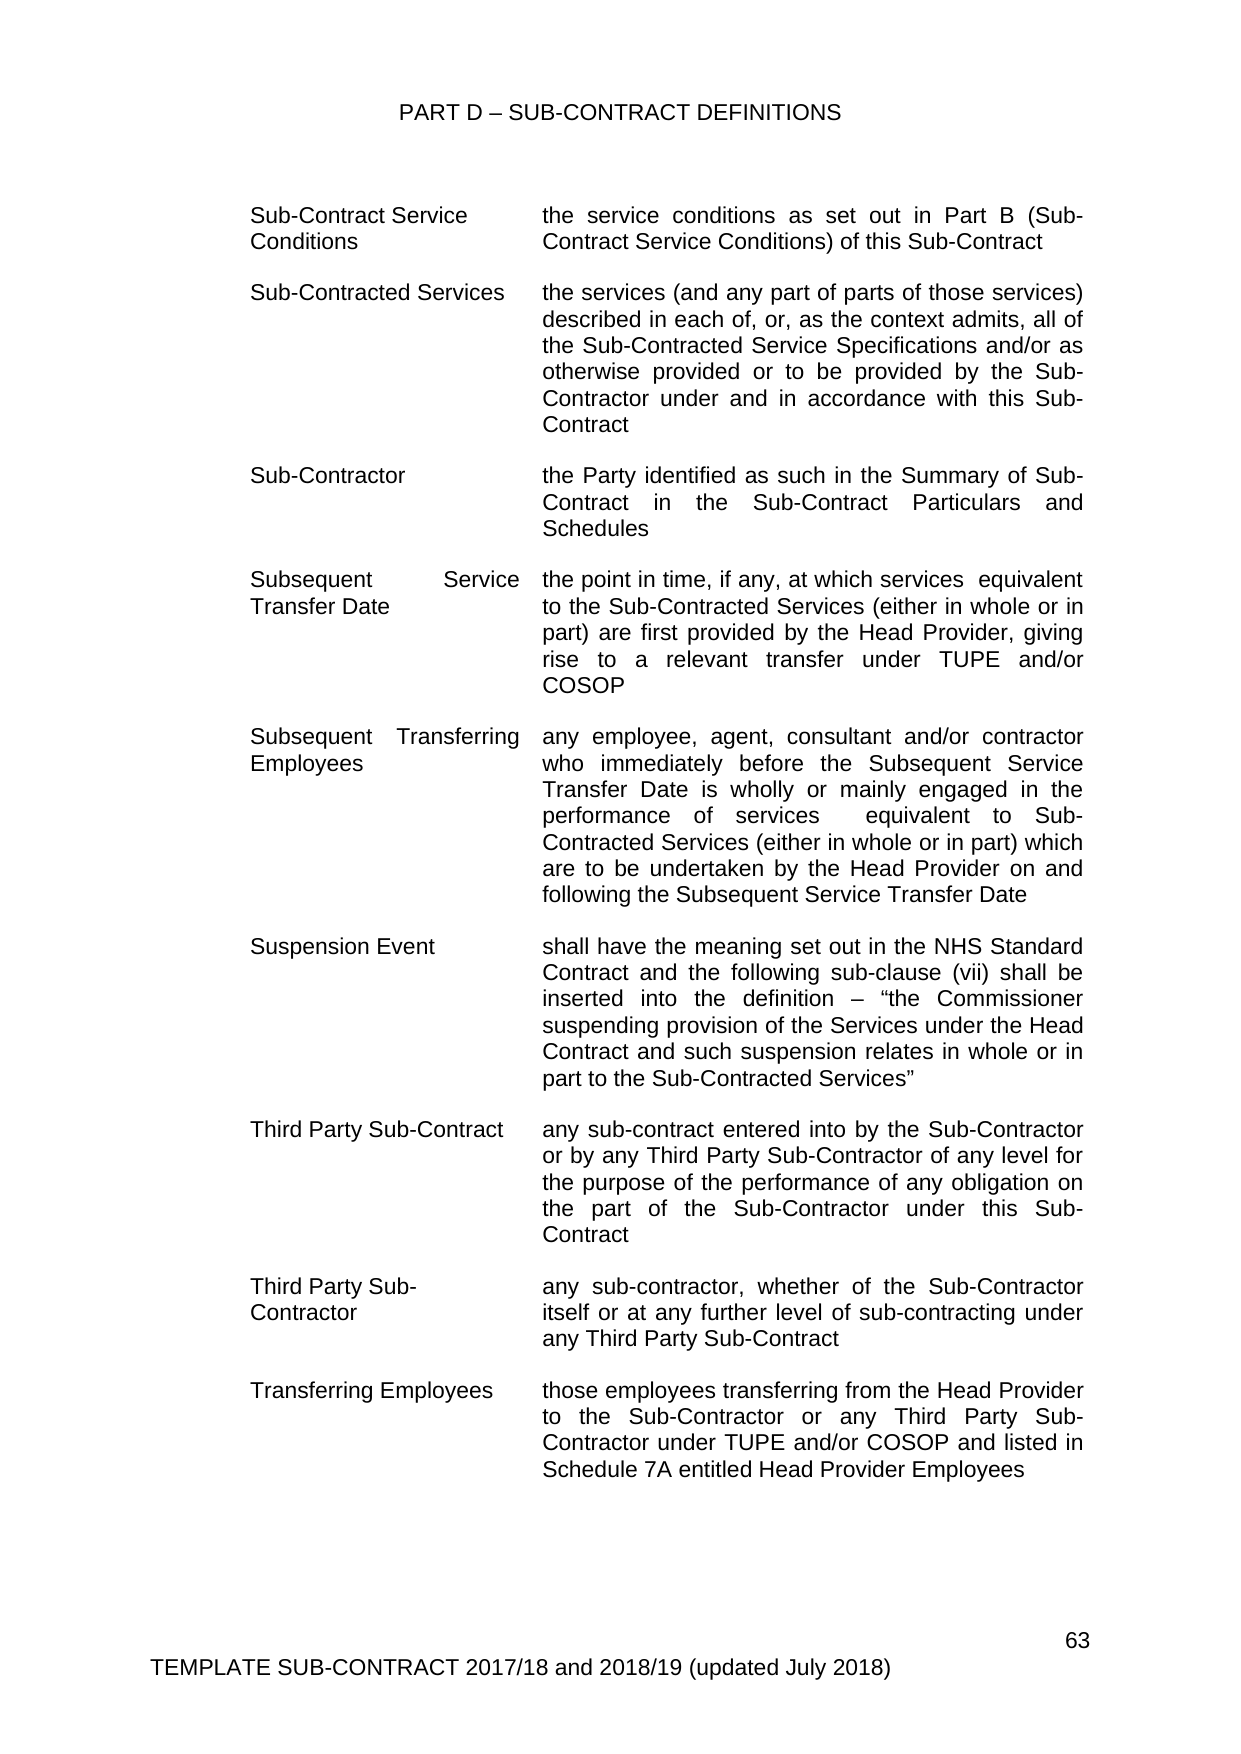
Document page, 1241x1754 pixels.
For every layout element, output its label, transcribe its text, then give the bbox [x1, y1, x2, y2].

table_cell the service conditions as set out in Part B (Sub-Contract Service Conditions) of this Sub-Contract [531, 177, 1095, 254]
table_cell Subsequent Transferring Employees [239, 698, 531, 908]
table_cell the Party identified as such in the Summary of Sub-Contract in the Sub-Contract Particulars and Schedules [531, 438, 1095, 541]
table_cell Third Party Sub-Contractor [239, 1248, 531, 1352]
table_cell those employees transferring from the Head Provider to the Sub-Contractor or any Third Party Sub-Contractor under TUPE and/or COSOP and listed in Schedule 7A entitled Head Provider Employees [531, 1352, 1095, 1482]
table_cell Transferring Employees [239, 1352, 531, 1482]
table_cell the point in time, if any, at which services equivalent to the Sub-Contracted Services (either in whole or in part) are first provided by the Head Provider, giving rise to a relevant transfer under TUPE and/or COSOP [531, 541, 1095, 698]
table_cell Sub-Contracted Services [239, 254, 531, 437]
table_cell Third Party Sub-Contract [239, 1091, 531, 1248]
table_cell the services (and any part of parts of those services) described in each of, or, as the context admits, all of the Sub-Contracted Service Specifications and/or as otherwise provided or to be provided by the Sub-Contractor under and in accordance with this Sub-Contract [531, 254, 1095, 437]
table_cell any sub-contract entered into by the Sub-Contractor or by any Third Party Sub-Contractor of any level for the purpose of the performance of any obligation on the part of the Sub-Contractor under this Sub-Contract [531, 1091, 1095, 1248]
table_cell Sub-Contract Service Conditions [239, 177, 531, 254]
table_cell any employee, agent, consultant and/or contractor who immediately before the Subsequent Service Transfer Date is wholly or mainly engaged in the performance of services equivalent to Sub-Contracted Services (either in whole or in part) which are to be undertaken by the Head Provider on and following the Subsequent Service Transfer Date [531, 698, 1095, 908]
table_cell shall have the meaning set out in the NHS Standard Contract and the following sub-clause (vii) shall be inserted into the definition – “the Commissioner suspending provision of the Services under the Head Contract and such suspension relates in whole or in part to the Sub-Contracted Services” [531, 908, 1095, 1091]
table_cell Sub-Contractor [239, 438, 531, 541]
table_cell Subsequent Service Transfer Date [239, 541, 531, 698]
table_cell Suspension Event [239, 908, 531, 1091]
table_cell any sub-contractor, whether of the Sub-Contractor itself or at any further level of sub-contracting under any Third Party Sub-Contract [531, 1248, 1095, 1352]
